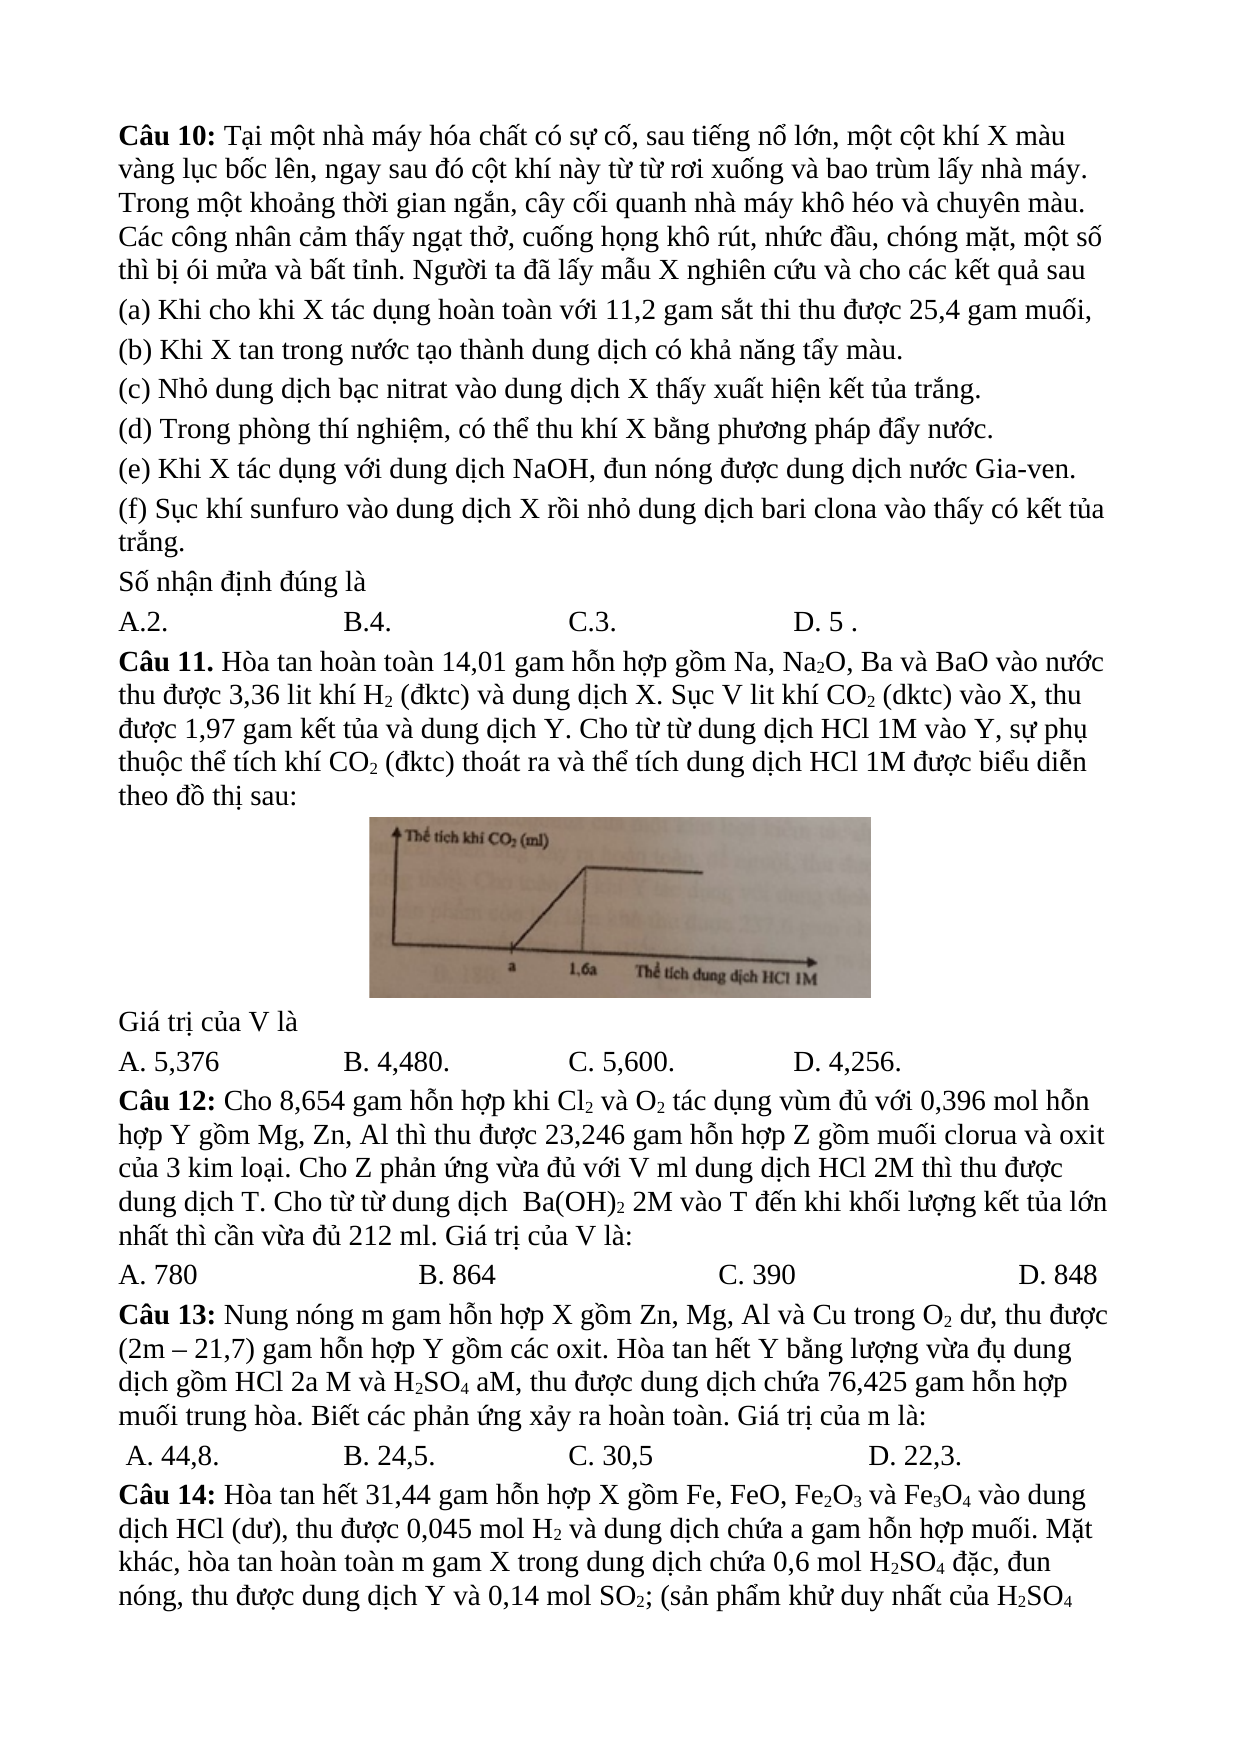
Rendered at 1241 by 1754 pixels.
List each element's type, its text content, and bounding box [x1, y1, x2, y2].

text (c) Nhỏ dung dịch bạc nitrat vào dung dịch X thấy xuất hiện kết tủa trắng. [118, 372, 1122, 405]
text (a) Khi cho khi X tác dụng hoàn toàn với 11,2 gam sắt thi thu được 25,4 gam muối, [118, 292, 1122, 326]
text (f) Sục khí sunfuro vào dung dịch X rồi nhỏ dung dịch bari clona vào thấy có kết tủa trắng. [118, 491, 1122, 558]
text Câu 11. Hòa tan hoàn toàn 14,01 gam hỗn hợp gồm Na, Na2O, Ba và BaO vào nước thu được 3,36 lit khí H2 (đktc) và dung dịch X. Sục V lit khí CO2 (dktc) vào X, thu được 1,97 gam kết tủa và dung dịch Y. Cho từ từ dung dịch HCl 1M vào Y, sự phụ thuộc thể tích khí CO2 (đktc) thoát ra và thể tích dung dịch HCl 1M được biểu diễn theo đồ thị sau: [118, 644, 1122, 812]
text A. 5,376 B. 4,480. C. 5,600. D. 4,256. [118, 1044, 1122, 1077]
text Câu 12: Cho 8,654 gam hỗn hợp khi Cl2 và O2 tác dụng vùm đủ với 0,396 mol hỗn hợp Y gồm Mg, Zn, Al thì thu được 23,246 gam hỗn hợp Z gồm muối clorua và oxit của 3 kim loại. Cho Z phản ứng vừa đủ với V ml dung dịch HCl 2M thì thu được dung dịch T. Cho từ từ dung dịch Ba(OH)2 2M vào T đến khi khối lượng kết tủa lớn nhất thì cần vừa đủ 212 ml. Giá trị của V là: [118, 1083, 1122, 1251]
text A. 44,8. B. 24,5. C. 30,5 D. 22,3. [118, 1438, 1122, 1471]
text Giá trị của V là [118, 1004, 1122, 1037]
text A.2. B.4. C.3. D. 5 . [118, 604, 1122, 638]
text (d) Trong phòng thí nghiệm, có thể thu khí X bằng phương pháp đẩy nước. [118, 411, 1122, 445]
text Câu 10: Tại một nhà máy hóa chất có sự cố, sau tiếng nổ lớn, một cột khí X màu vàng lục bốc lên, ngay sau đó cột khí này từ từ rơi xuống và bao trùm lấy nhà máy. Trong một khoảng thời gian ngắn, cây cối quanh nhà máy khô héo và chuyên màu. Các công nhân cảm thấy ngạt thở, cuống họng khô rút, nhức đầu, chóng mặt, một số thì bị ói mửa và bất tỉnh. Người ta đã lấy mẫu X nghiên cứu và cho các kết quả sau [118, 118, 1122, 286]
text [118, 1477, 1122, 1612]
text (e) Khi X tác dụng với dung dịch NaOH, đun nóng được dung dịch nước Gia-ven. [118, 451, 1122, 485]
text Câu 13: Nung nóng m gam hỗn hợp X gồm Zn, Mg, Al và Cu trong O2 dư, thu được (2m – 21,7) gam hỗn hợp Y gồm các oxit. Hòa tan hết Y bằng lượng vừa đụ dung dịch gồm HCl 2a M và H2SO4 aM, thu được dung dịch chứa 76,425 gam hỗn hợp muối trung hòa. Biết các phản ứng xảy ra hoàn toàn. Giá trị của m là: [118, 1297, 1122, 1431]
text Số nhận định đúng là [118, 564, 1122, 598]
text A. 780 B. 864 C. 390 D. 848 [118, 1257, 1122, 1291]
text (b) Khi X tan trong nước tạo thành dung dịch có khả năng tẩy màu. [118, 332, 1122, 365]
picture [369, 817, 871, 998]
